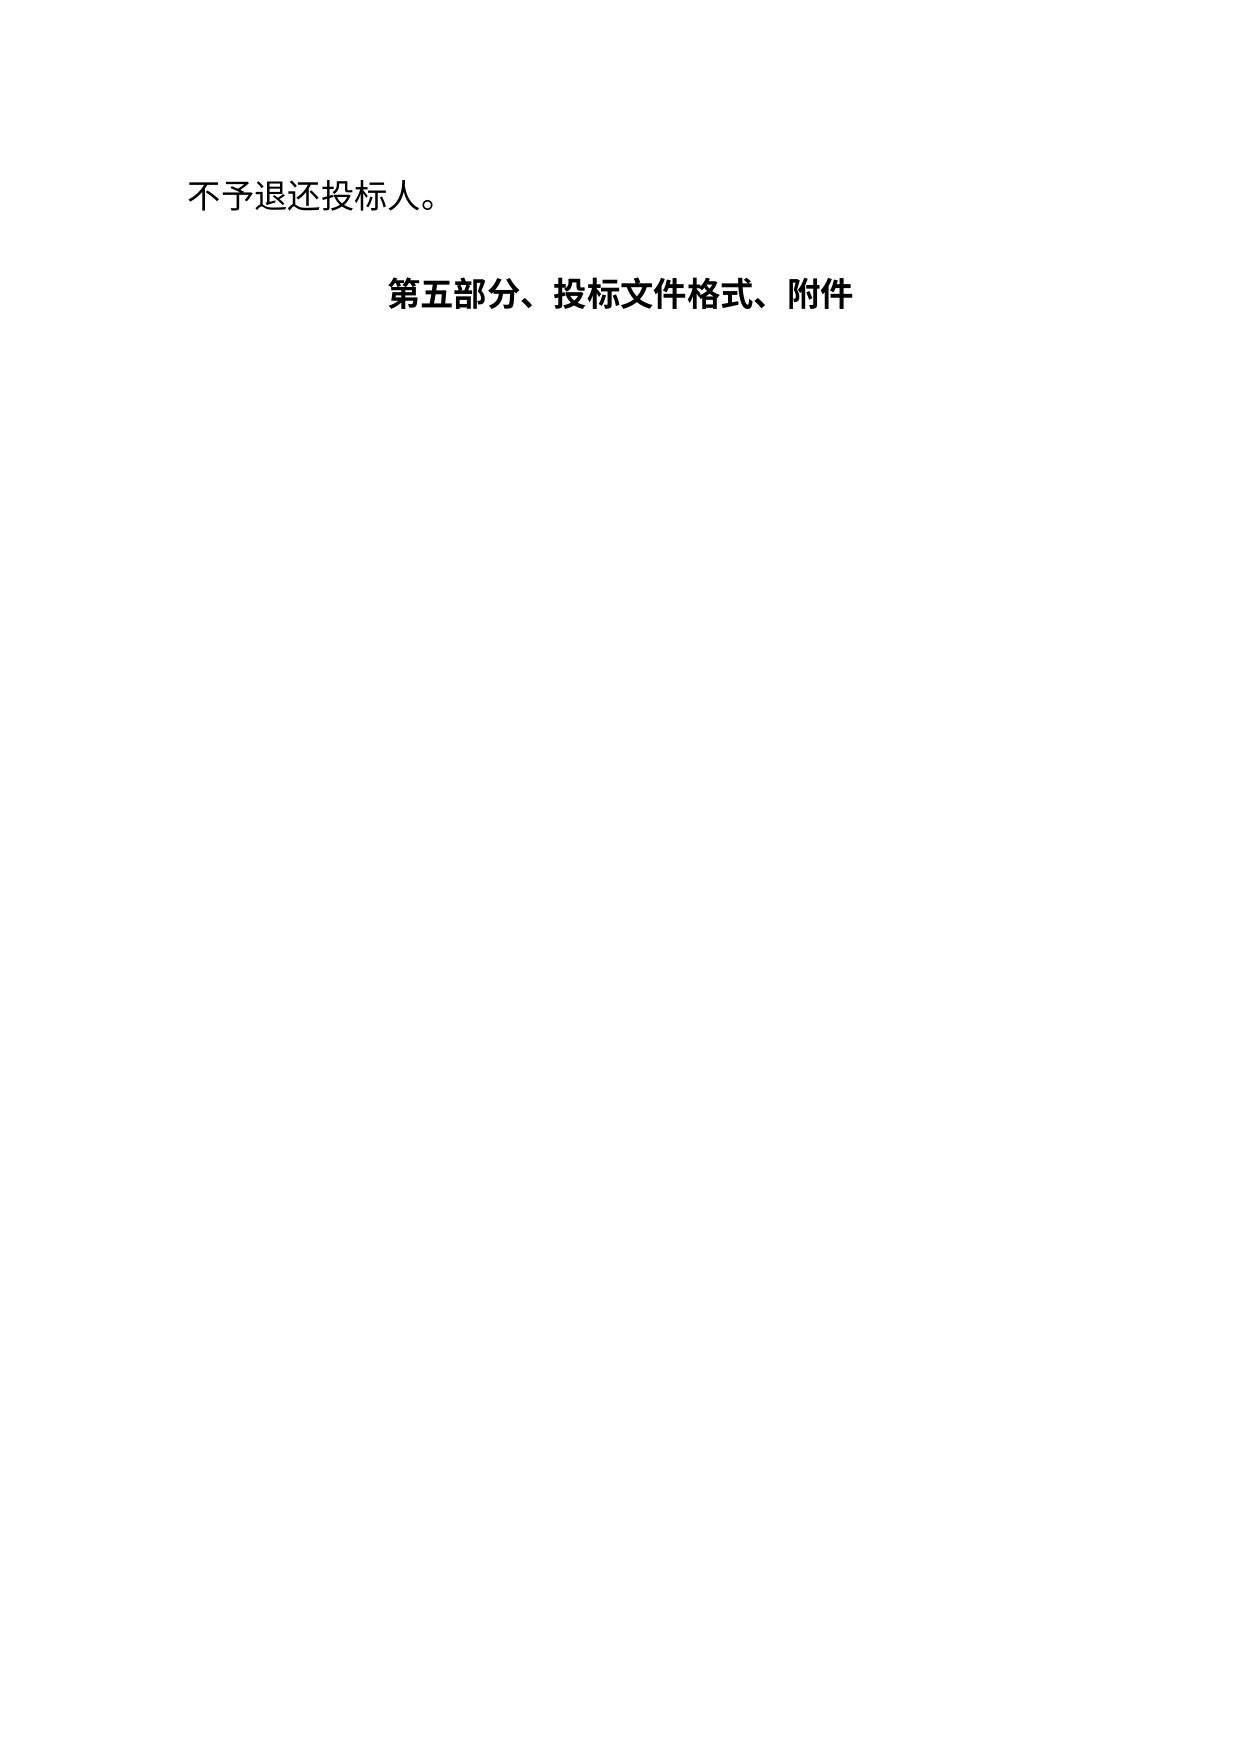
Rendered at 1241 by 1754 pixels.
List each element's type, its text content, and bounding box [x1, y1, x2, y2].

text 第五部分、投标文件格式、附件 [187, 259, 1053, 324]
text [187, 162, 1053, 227]
